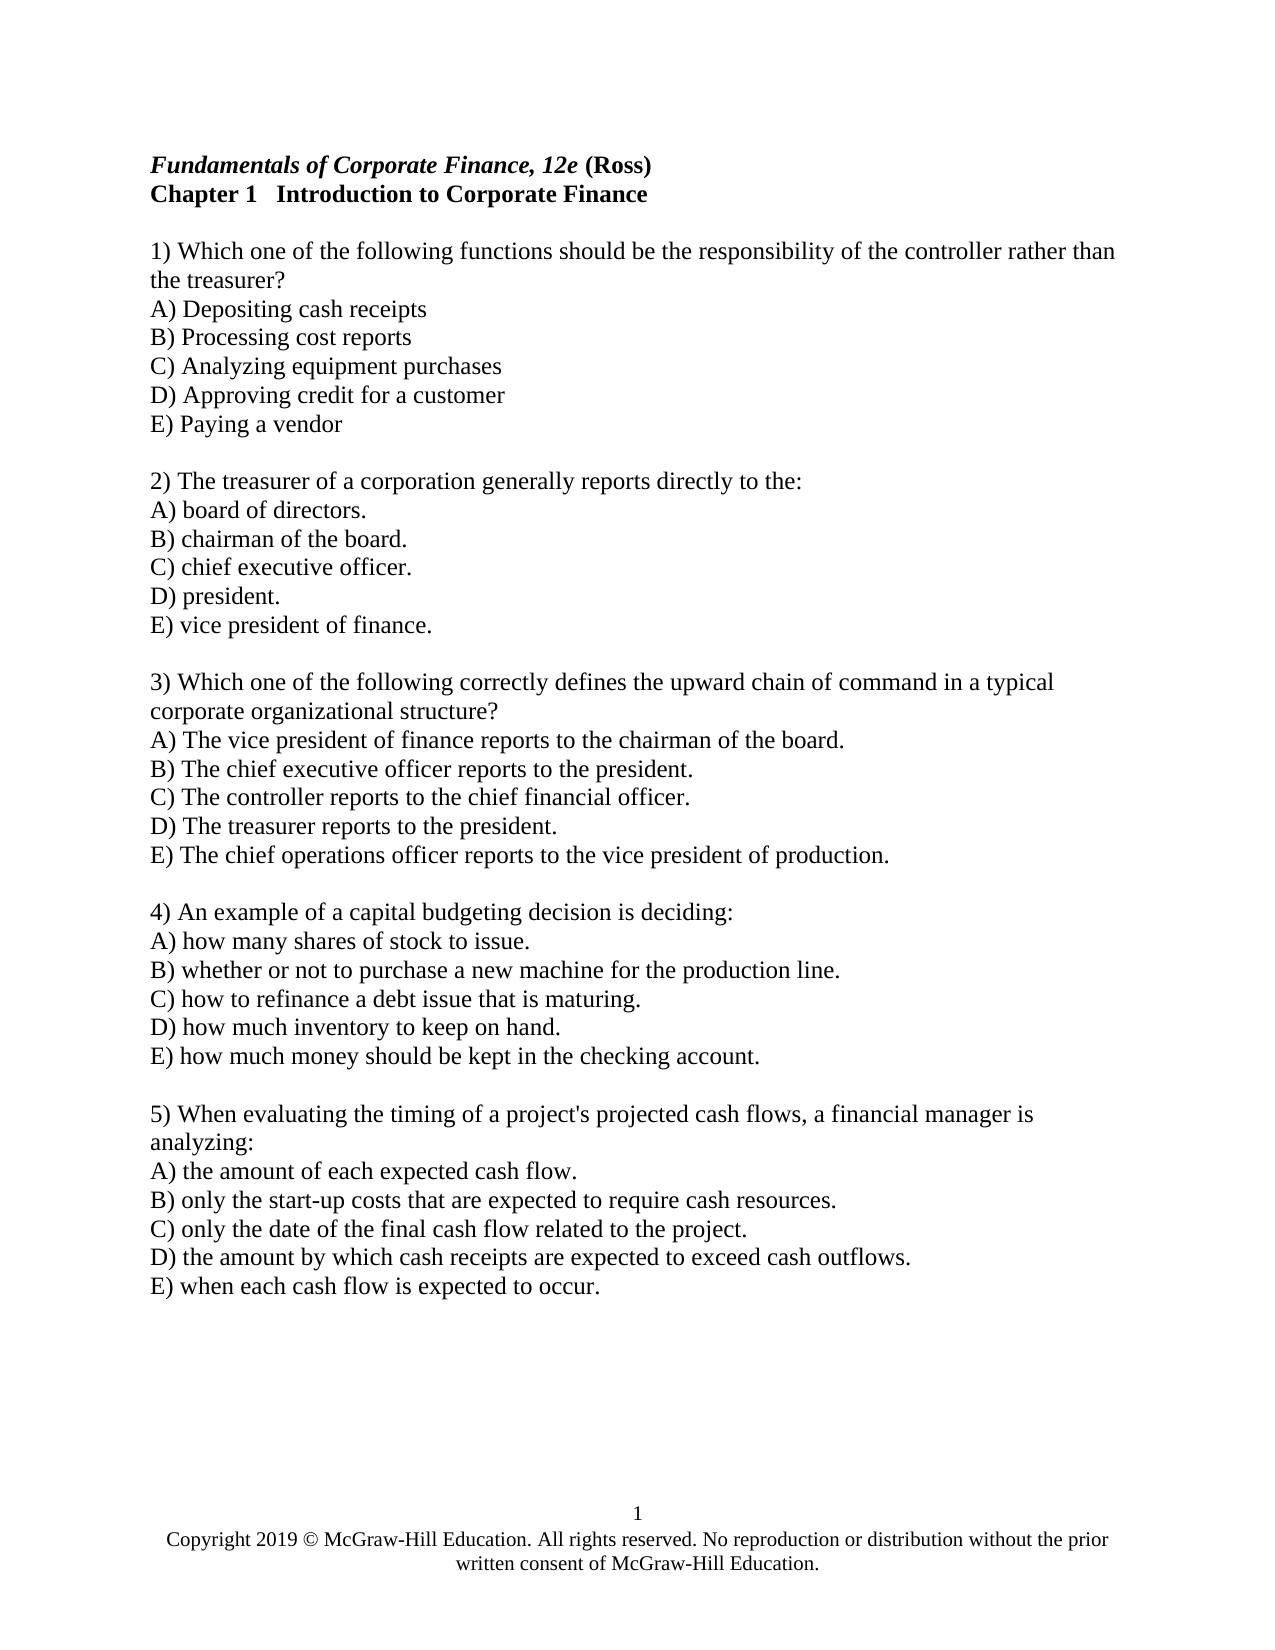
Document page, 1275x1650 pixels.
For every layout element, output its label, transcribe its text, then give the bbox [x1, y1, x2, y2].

text 2) The treasurer of a corporation generally reports directly to the: [150, 466, 1125, 495]
text A) how many shares of stock to issue. [150, 926, 1125, 955]
text Fundamentals of Corporate Finance, 12e (Ross) [150, 150, 1125, 179]
text A) board of directors. [150, 495, 1125, 524]
text E) vice president of finance. [150, 610, 1125, 639]
text B) chairman of the board. [150, 524, 1125, 552]
text E) how much money should be kept in the checking account. [150, 1041, 1125, 1070]
text 1) Which one of the following functions should be the responsibility of the controller rather than the treasurer? [150, 236, 1125, 294]
text 3) Which one of the following correctly defines the upward chain of command in a typical corporate organizational structure? [150, 667, 1125, 725]
text C) The controller reports to the chief financial officer. [150, 782, 1125, 811]
text E) Paying a vendor [150, 409, 1125, 437]
text C) Analyzing equipment purchases [150, 351, 1125, 380]
text B) Processing cost reports [150, 322, 1125, 351]
text A) Depositing cash receipts [150, 294, 1125, 322]
text A) the amount of each expected cash flow. [150, 1156, 1125, 1185]
text B) whether or not to purchase a new machine for the production line. [150, 955, 1125, 984]
text E) The chief operations officer reports to the vice president of production. [150, 840, 1125, 869]
text 4) An example of a capital budgeting decision is deciding: [150, 897, 1125, 926]
text D) how much inventory to keep on hand. [150, 1012, 1125, 1041]
text D) president. [150, 581, 1125, 610]
text D) The treasurer reports to the president. [150, 811, 1125, 840]
text C) only the date of the final cash flow related to the project. [150, 1214, 1125, 1242]
text B) only the start-up costs that are expected to require cash resources. [150, 1185, 1125, 1214]
text Chapter 1 Introduction to Corporate Finance [150, 179, 1125, 207]
text D) the amount by which cash receipts are expected to exceed cash outflows. [150, 1242, 1125, 1271]
text C) how to refinance a debt issue that is maturing. [150, 984, 1125, 1012]
text C) chief executive officer. [150, 552, 1125, 581]
text B) The chief executive officer reports to the president. [150, 754, 1125, 782]
text 5) When evaluating the timing of a project's projected cash flows, a financial manager is analyzing: [150, 1099, 1125, 1156]
text D) Approving credit for a customer [150, 380, 1125, 409]
text A) The vice president of finance reports to the chairman of the board. [150, 725, 1125, 754]
text E) when each cash flow is expected to occur. [150, 1271, 1125, 1300]
